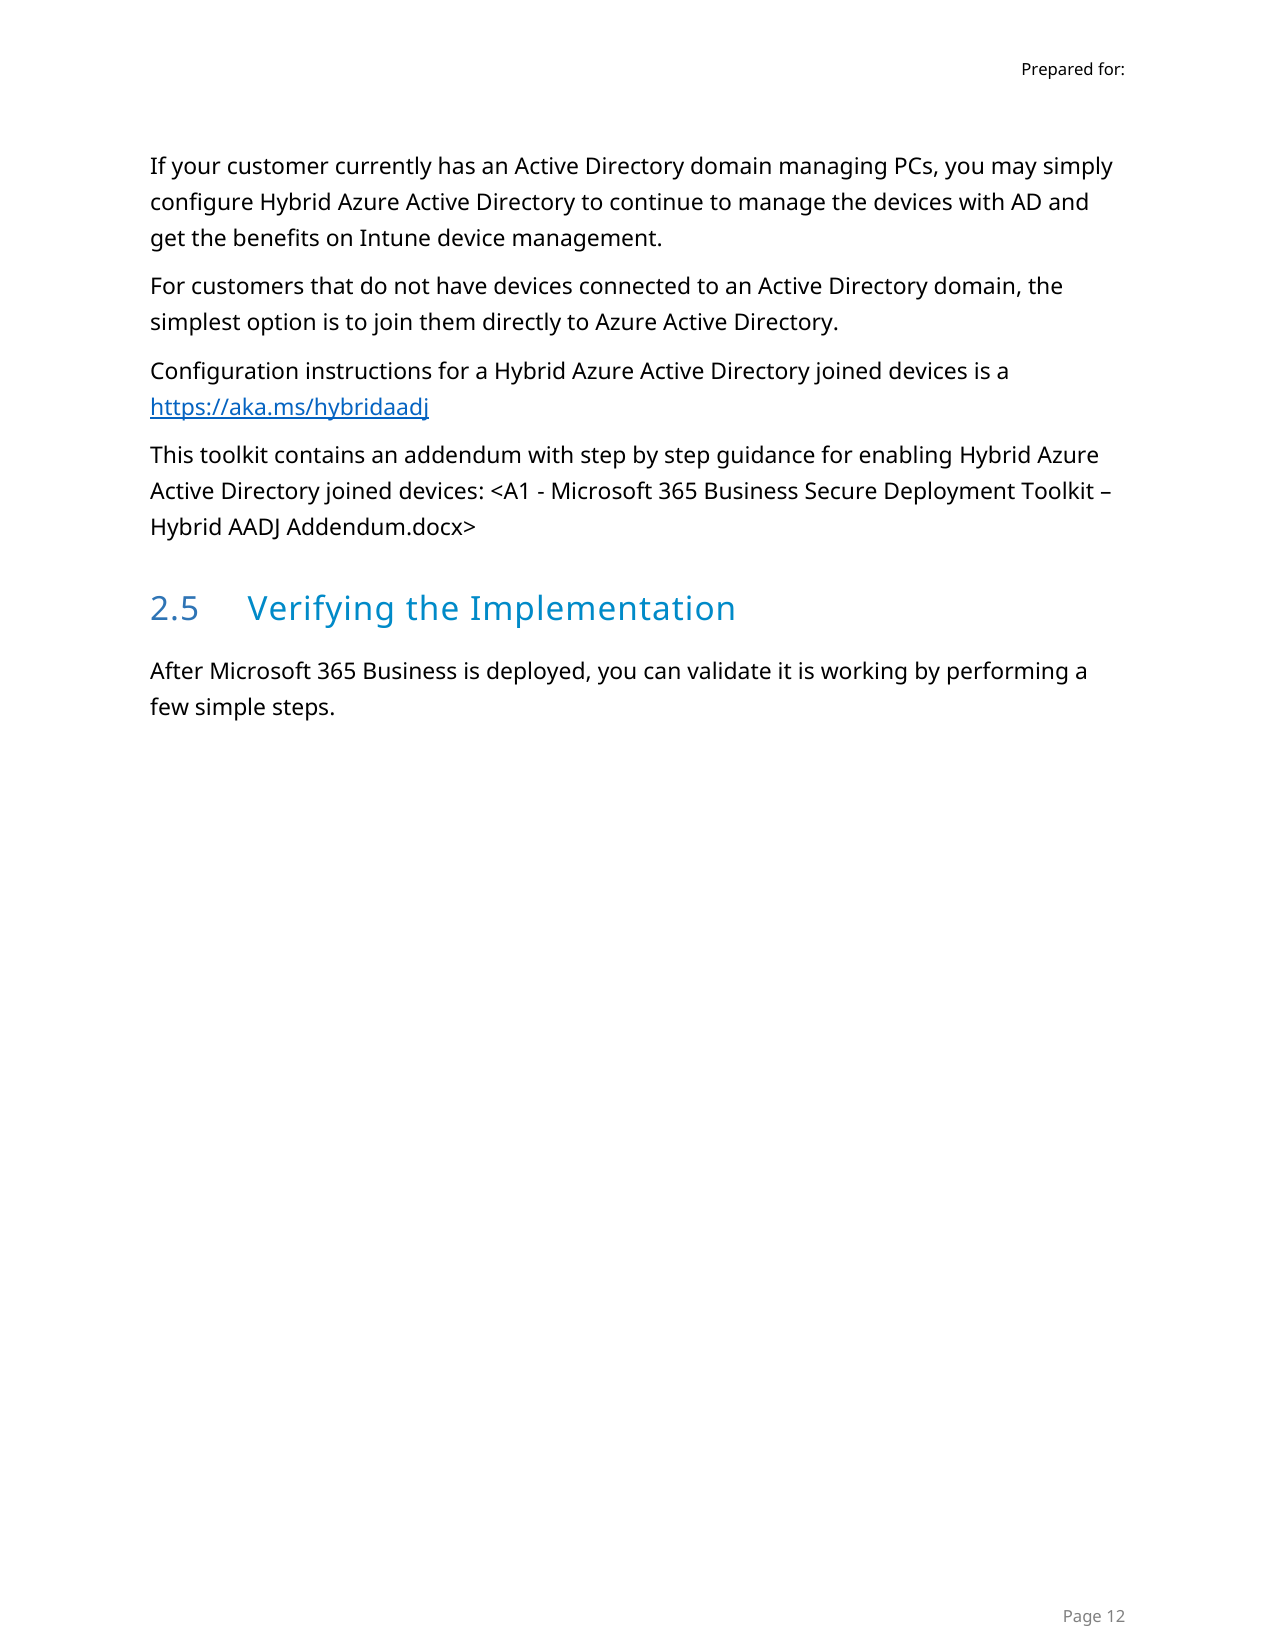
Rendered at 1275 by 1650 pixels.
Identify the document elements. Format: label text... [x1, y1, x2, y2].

text If your customer currently has an Active Directory domain managing PCs, you may simply configure Hybrid Azure Active Directory to continue to manage the devices with AD and get the benefits on Intune device management. [150, 150, 1125, 253]
text After Microsoft 365 Business is deployed, you can validate it is working by performing a few simple steps. [150, 655, 1125, 722]
subtitle Verifying the Implementation [150, 584, 1125, 630]
text This toolkit contains an addendum with step by step guidance for enabling Hybrid Azure Active Directory joined devices: <A1 - Microsoft 365 Business Secure Deployment Toolkit – Hybrid AADJ Addendum.docx> [150, 439, 1125, 542]
text Configuration instructions for a Hybrid Azure Active Directory joined devices is a https://aka.ms/hybridaadj [150, 355, 1125, 422]
text For customers that do not have devices connected to an Active Directory domain, the simplest option is to join them directly to Azure Active Directory. [150, 270, 1125, 337]
